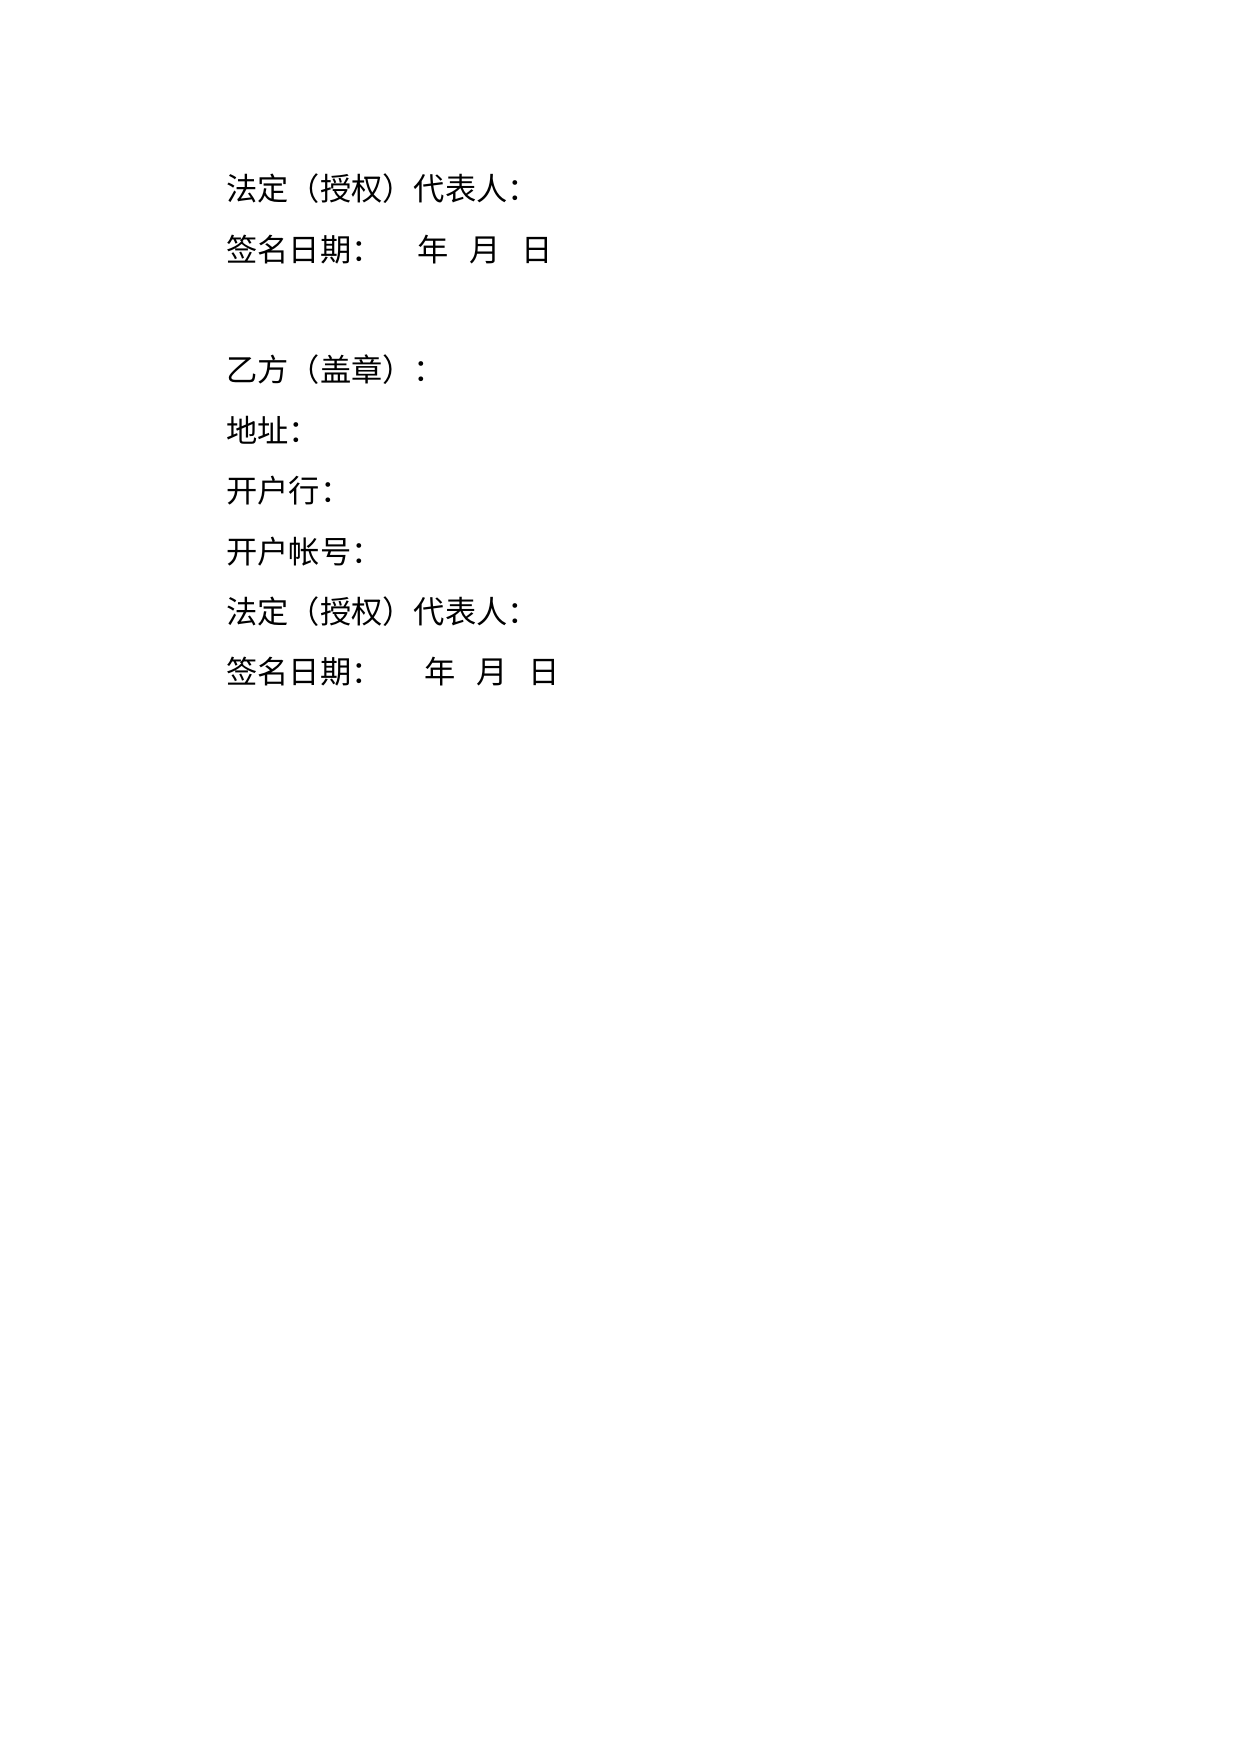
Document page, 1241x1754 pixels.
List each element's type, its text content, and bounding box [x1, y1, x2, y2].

text 开户帐号： [159, 525, 1081, 573]
text 签名日期： 年 月 日 [159, 646, 1081, 693]
text 签名日期： 年 月 日 [159, 223, 1081, 271]
text 地址： [159, 404, 1081, 452]
text 开户行： [159, 464, 1081, 512]
text 乙方（盖章）： [159, 343, 1081, 391]
text 法定（授权）代表人： [159, 585, 1081, 633]
text 法定（授权）代表人： [159, 162, 1081, 210]
